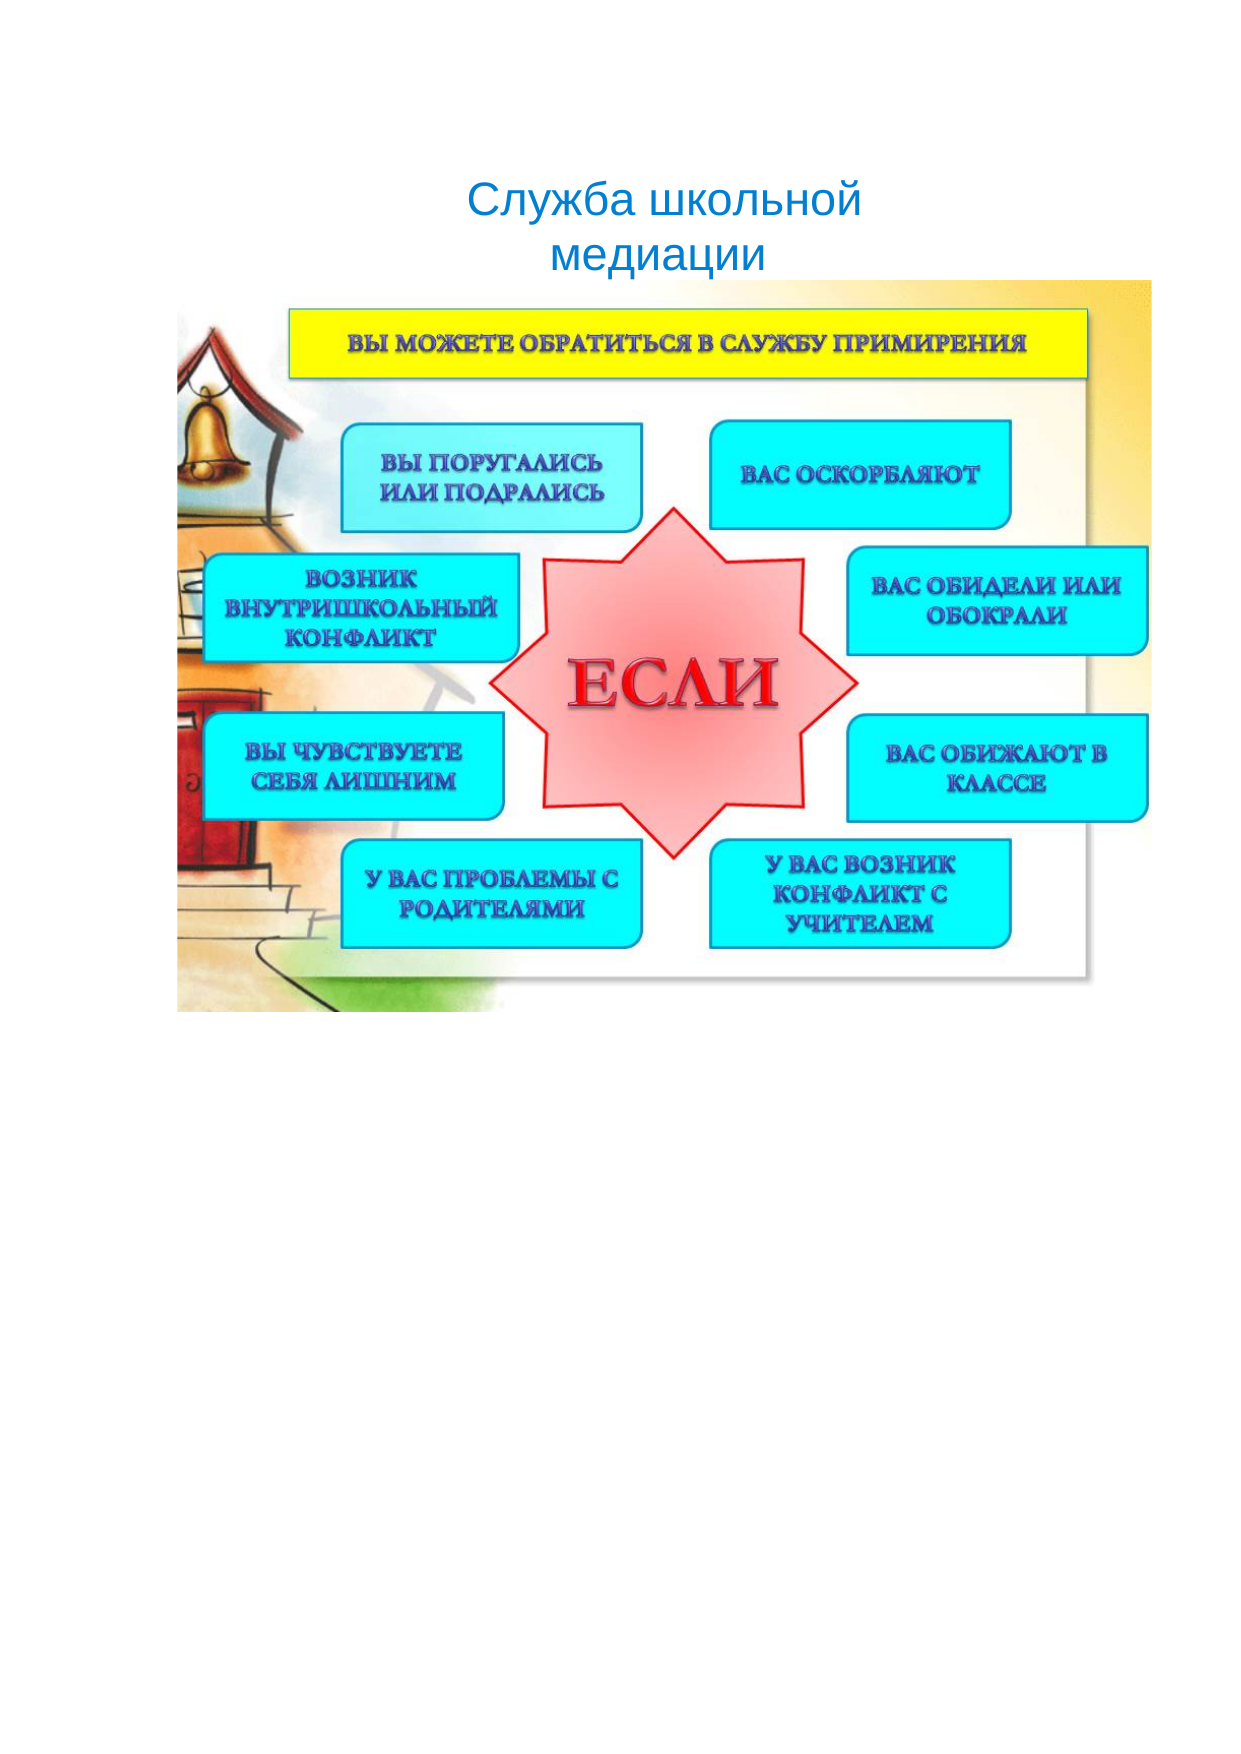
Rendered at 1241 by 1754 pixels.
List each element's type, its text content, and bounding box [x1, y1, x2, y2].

picture [177, 280, 1152, 1012]
text Служба школьной медиации [177, 171, 1152, 280]
